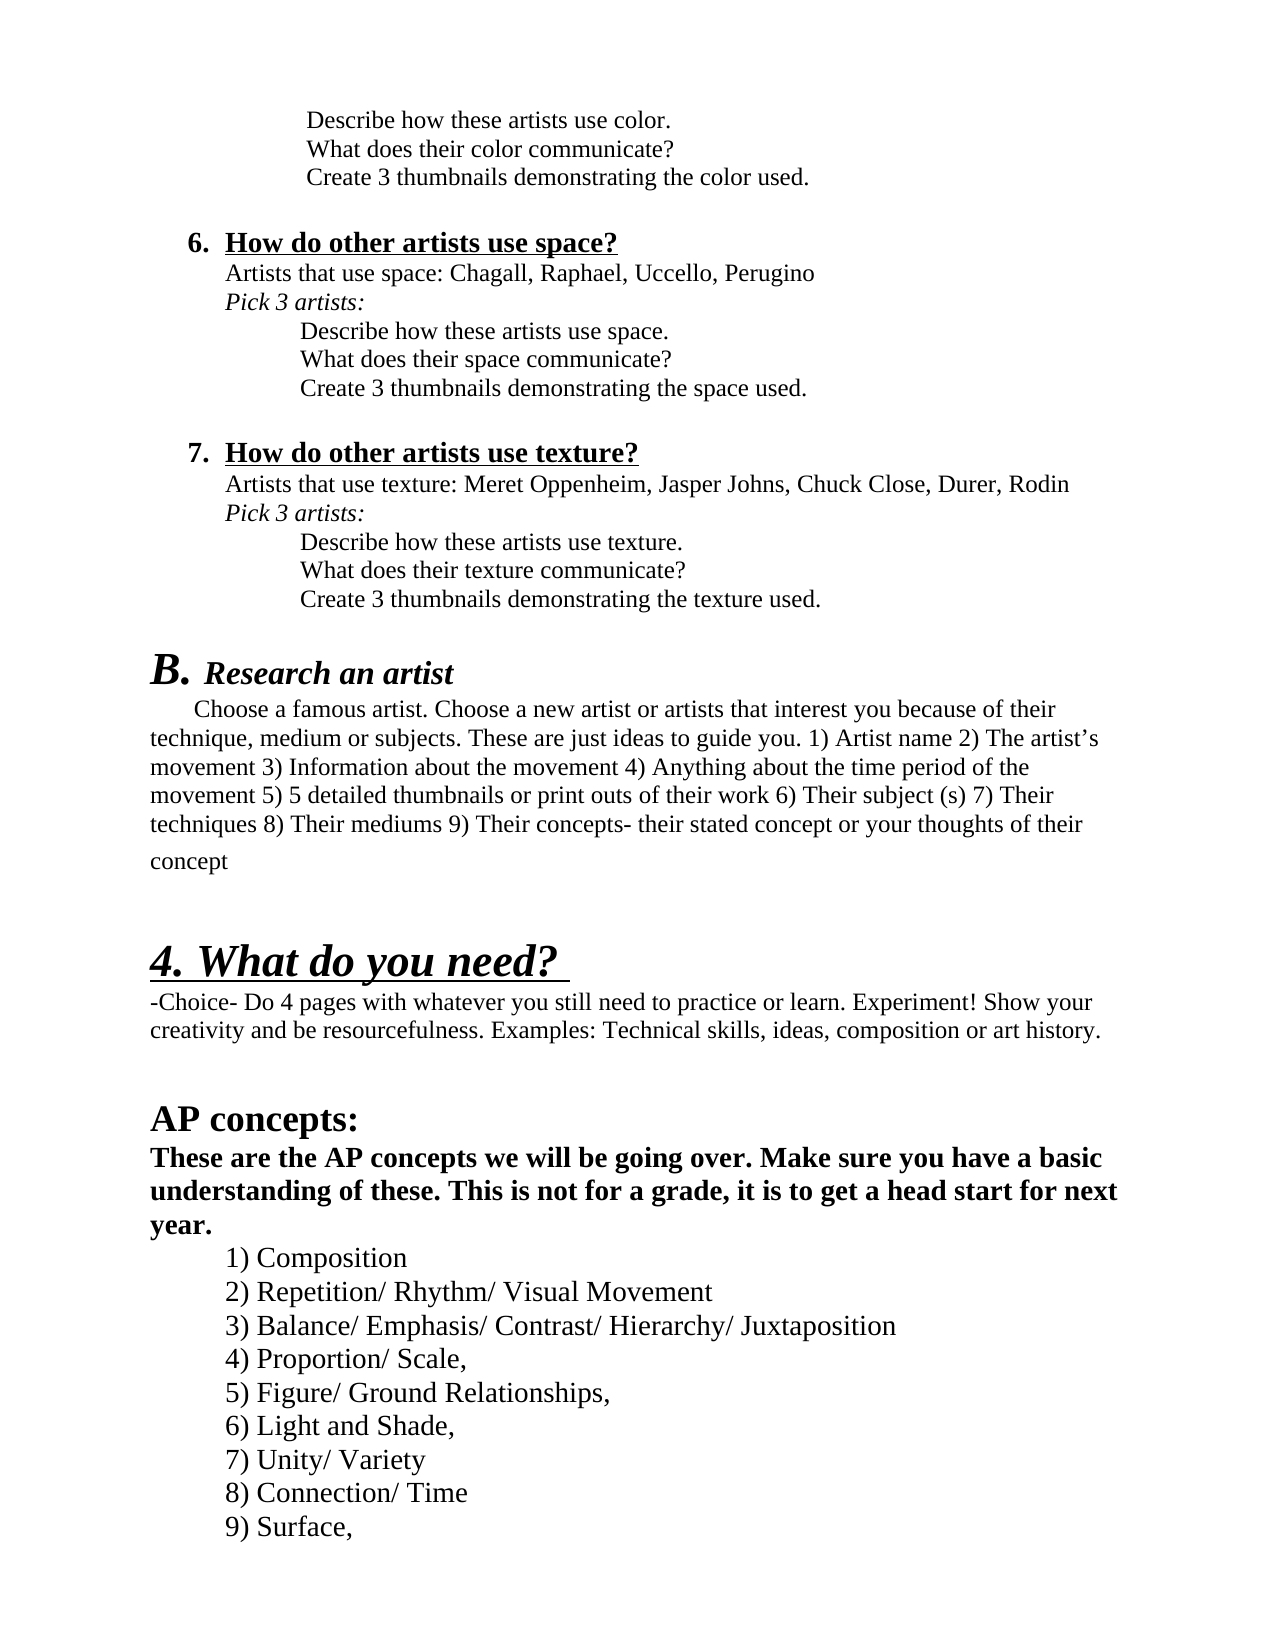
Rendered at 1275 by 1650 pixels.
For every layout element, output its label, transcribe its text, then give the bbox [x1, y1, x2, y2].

text 5) Figure/ Ground Relationships, [225, 1375, 1125, 1408]
text These are the AP concepts we will be going over. Make sure you have a basic understanding of these. This is not for a grade, it is to get a head start for next year. [150, 1140, 1125, 1241]
text Create 3 thumbnails demonstrating the color used. [150, 162, 1125, 191]
text 4) Proportion/ Scale, [225, 1341, 1125, 1375]
text 1) Composition [150, 1241, 1125, 1274]
text Describe how these artists use color. [150, 105, 1125, 134]
text -Choice- Do 4 pages with whatever you still need to practice or learn. Experiment! Show your creativity and be resourcefulness. Examples: Technical skills, ideas, composition or art history. [150, 987, 1125, 1044]
text What does their texture communicate? [150, 555, 1125, 584]
text 6) Light and Shade, [225, 1408, 1125, 1442]
list How do other artists use space? [187, 225, 1125, 258]
text 4. What do you need? [150, 934, 1125, 987]
text AP concepts: [150, 1097, 1125, 1140]
text B. Research an artist [150, 642, 1125, 694]
text Artists that use space: Chagall, Raphael, Uccello, Perugino [150, 258, 1125, 287]
text What does their space communicate? [150, 344, 1125, 373]
text 7) Unity/ Variety [225, 1442, 1125, 1475]
text Describe how these artists use texture. [150, 527, 1125, 555]
text Create 3 thumbnails demonstrating the space used. [150, 373, 1125, 402]
text 8) Connection/ Time [225, 1475, 1125, 1509]
text Pick 3 artists: [225, 287, 1125, 316]
text Choose a famous artist. Choose a new artist or artists that interest you because of their technique, medium or subjects. These are just ideas to guide you. 1) Artist name 2) The artist’s movement 3) Information about the movement 4) Anything about the time period of the movement 5) 5 detailed thumbnails or print outs of their work 6) Their subject (s) 7) Their techniques 8) Their mediums 9) Their concepts- their stated concept or your thoughts of their concept [150, 694, 1125, 876]
text Create 3 thumbnails demonstrating the texture used. [150, 584, 1125, 613]
text 3) Balance/ Emphasis/ Contrast/ Hierarchy/ Juxtaposition [225, 1308, 1125, 1341]
text Pick 3 artists: [150, 498, 1125, 527]
text Describe how these artists use space. [150, 316, 1125, 344]
text What does their color communicate? [150, 134, 1125, 162]
text 2) Repetition/ Rhythm/ Visual Movement [225, 1274, 1125, 1308]
text 9) Surface, [225, 1509, 1125, 1542]
text Artists that use texture: Meret Oppenheim, Jasper Johns, Chuck Close, Durer, Rodin [150, 469, 1125, 498]
list How do other artists use texture? [187, 436, 1125, 469]
